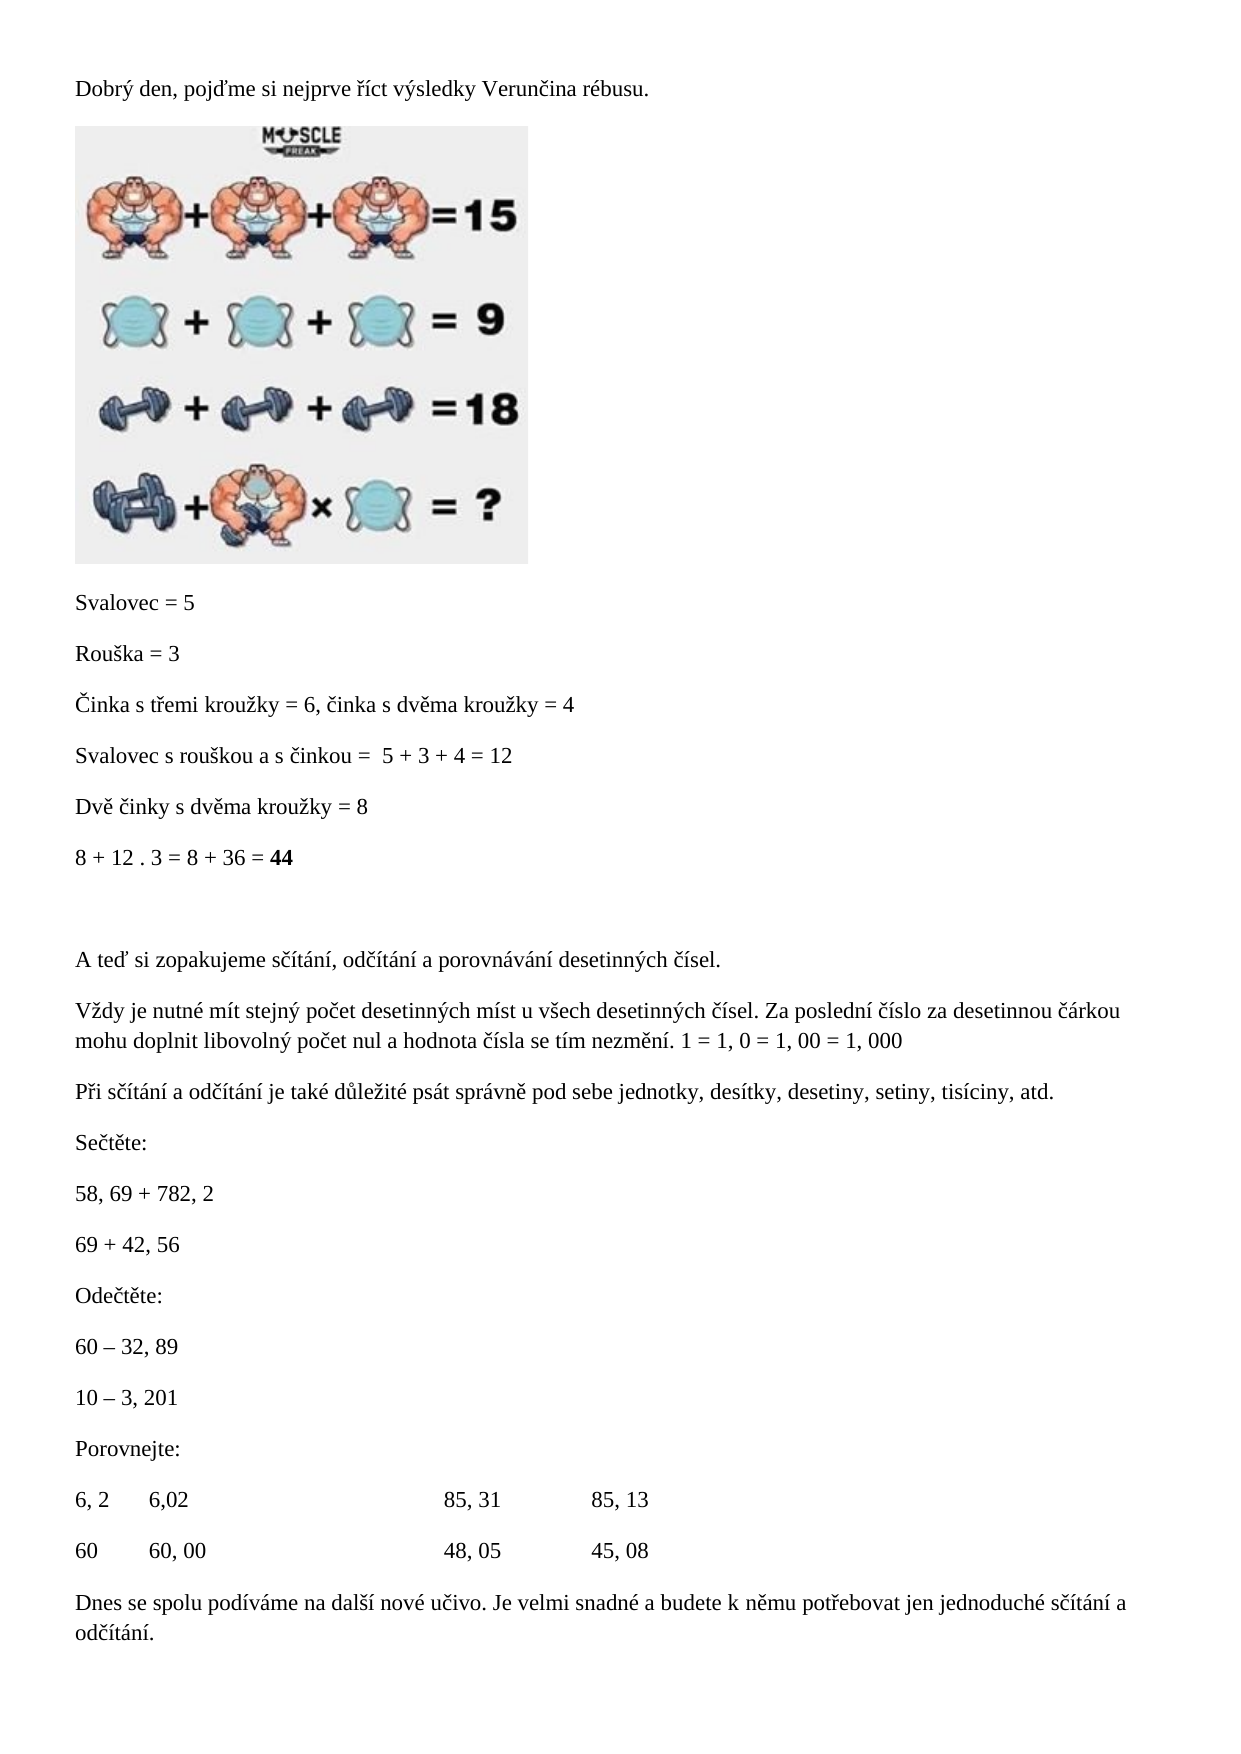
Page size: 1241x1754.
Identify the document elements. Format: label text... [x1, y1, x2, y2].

text 10 – 3, 201 [75, 1384, 1165, 1411]
text Svalovec s rouškou a s činkou = 5 + 3 + 4 = 12 [75, 742, 1165, 768]
picture [75, 126, 529, 564]
text Dnes se spolu podíváme na další nové učivo. Je velmi snadné a budete k němu potřebovat jen jednoduché sčítání a odčítání. [75, 1588, 1165, 1645]
text 8 + 12 . 3 = 8 + 36 = 44 [75, 844, 1165, 870]
text 60 – 32, 89 [75, 1333, 1165, 1360]
text 6, 2 6,02 85, 31 85, 13 [75, 1486, 1165, 1513]
text Svalovec = 5 [75, 588, 1165, 615]
text Rouška = 3 [75, 639, 1165, 666]
text Dvě činky s dvěma kroužky = 8 [75, 793, 1165, 819]
text 58, 69 + 782, 2 [75, 1180, 1165, 1207]
text Porovnejte: [75, 1435, 1165, 1462]
text Dobrý den, pojďme si nejprve říct výsledky Verunčina rébusu. [75, 75, 1165, 101]
text A teď si zopakujeme sčítání, odčítání a porovnávání desetinných čísel. [75, 946, 1165, 972]
text Vždy je nutné mít stejný počet desetinných míst u všech desetinných čísel. Za poslední číslo za desetinnou čárkou mohu doplnit libovolný počet nul a hodnota čísla se tím nezmění. 1 = 1, 0 = 1, 00 = 1, 000 [75, 997, 1165, 1053]
text 69 + 42, 56 [75, 1231, 1165, 1258]
text 60 60, 00 48, 05 45, 08 [75, 1537, 1165, 1564]
text Sečtěte: [75, 1129, 1165, 1156]
text Činka s třemi kroužky = 6, činka s dvěma kroužky = 4 [75, 691, 1165, 717]
text Odečtěte: [75, 1282, 1165, 1309]
text Při sčítání a odčítání je také důležité psát správně pod sebe jednotky, desítky, desetiny, setiny, tisíciny, atd. [75, 1078, 1165, 1104]
